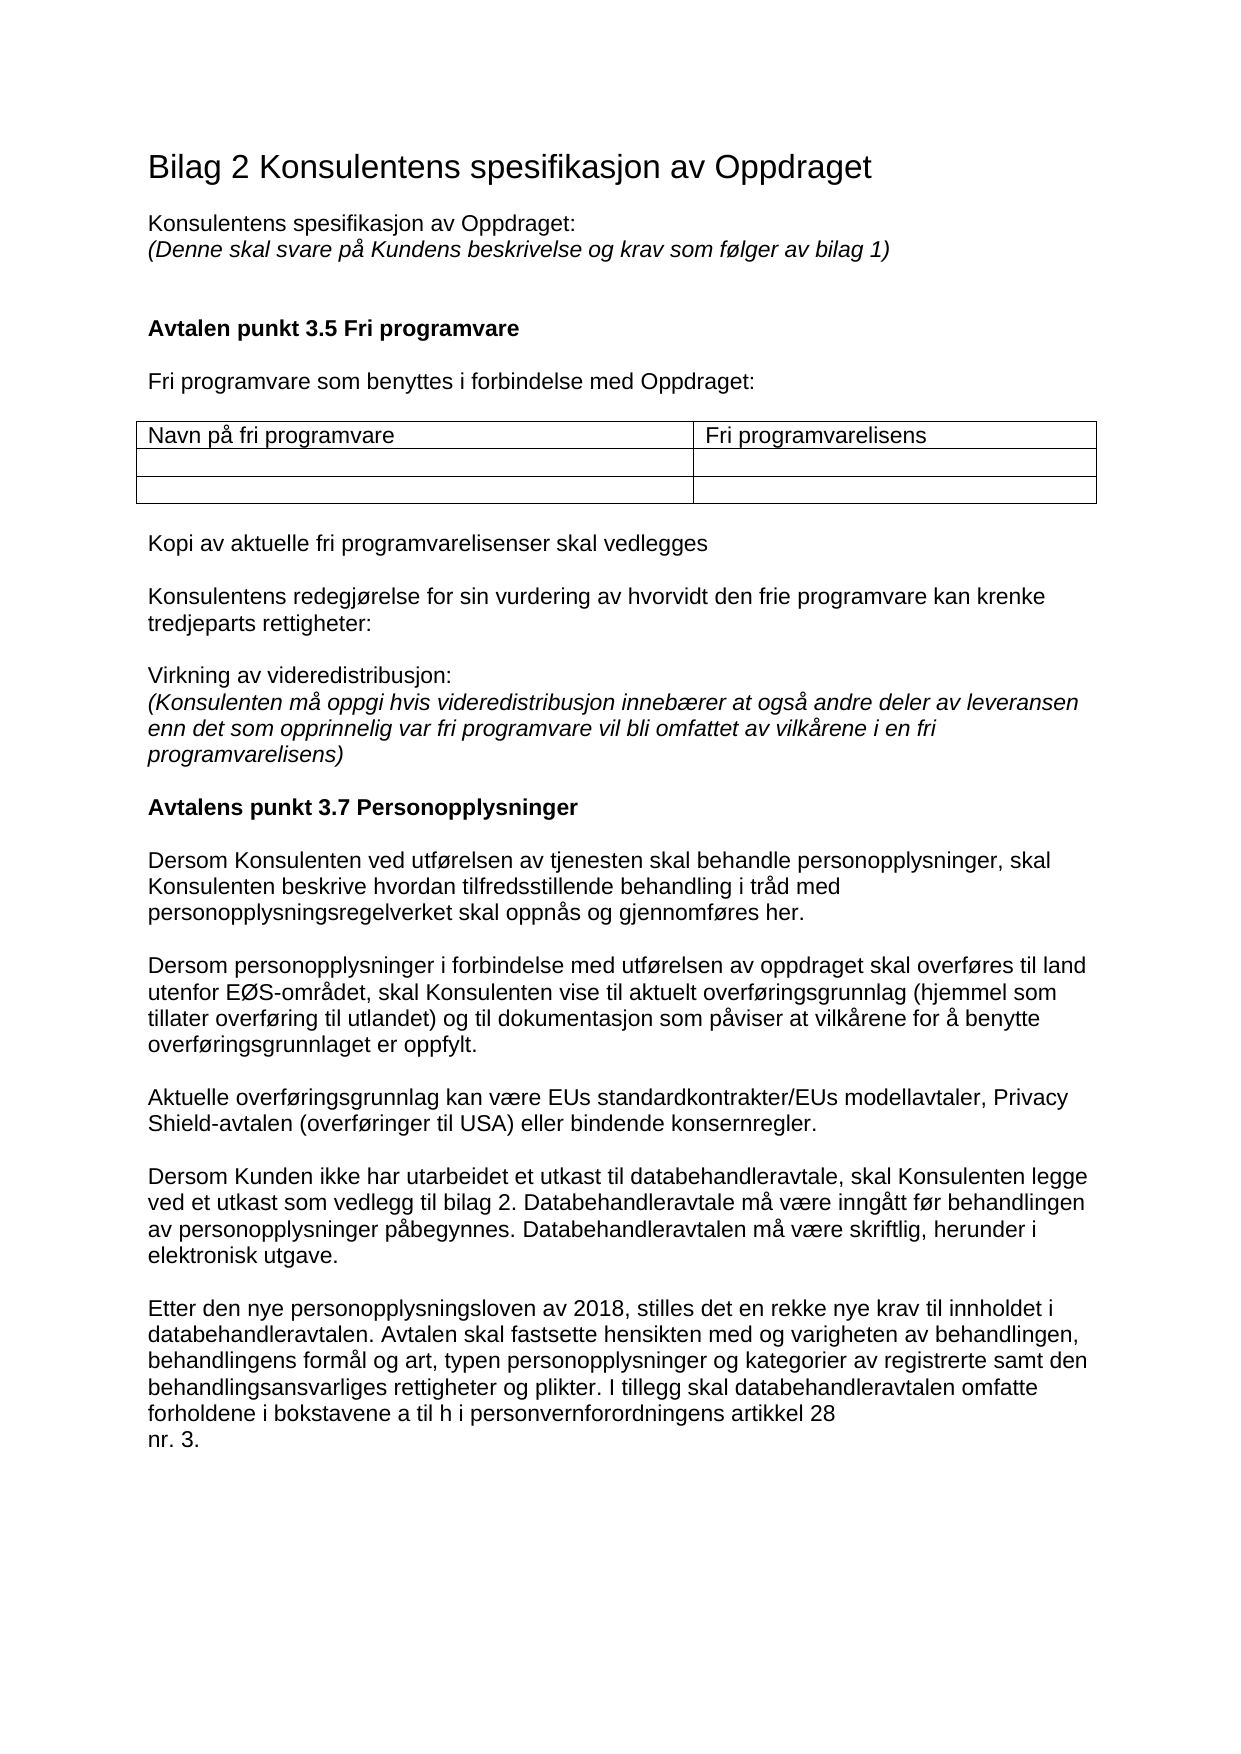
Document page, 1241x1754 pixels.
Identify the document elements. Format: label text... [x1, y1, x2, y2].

table_cell [137, 477, 693, 503]
text Etter den nye personopplysningsloven av 2018, stilles det en rekke nye krav til innholdet i databehandleravtalen. Avtalen skal fastsette hensikten med og varigheten av behandlingen, behandlingens formål og art, typen personopplysninger og kategorier av registrerte samt den behandlingsansvarliges rettigheter og plikter. I tillegg skal databehandleravtalen omfatte forholdene i bokstavene a til h i personvernforordningens artikkel 28 nr. 3. [148, 1295, 1093, 1453]
text Kopi av aktuelle fri programvarelisenser skal vedlegges [148, 530, 1093, 557]
text Virkning av videredistribusjon: [148, 662, 1093, 688]
text Konsulentens redegjørelse for sin vurdering av hvorvidt den frie programvare kan krenke tredjeparts rettigheter: [148, 583, 1093, 636]
table_header Navn på fri programvare [137, 422, 693, 448]
table_cell [694, 449, 1096, 476]
text Bilag 2 Konsulentens spesifikasjon av Oppdraget [148, 148, 1093, 186]
text Konsulentens spesifikasjon av Oppdraget: [148, 210, 1093, 236]
text Avtalens punkt 3.7 Personopplysninger [148, 794, 1093, 820]
text Dersom Kunden ikke har utarbeidet et utkast til databehandleravtale, skal Konsulenten legge ved et utkast som vedlegg til bilag 2. Databehandleravtale må være inngått før behandlingen av personopplysninger påbegynnes. Databehandleravtalen må være skriftlig, herunder i elektronisk utgave. [148, 1163, 1093, 1268]
text Dersom Konsulenten ved utførelsen av tjenesten skal behandle personopplysninger, skal Konsulenten beskrive hvordan tilfredsstillende behandling i tråd med personopplysningsregelverket skal oppnås og gjennomføres her. [148, 847, 1093, 926]
table_header Fri programvarelisens [694, 422, 1096, 448]
table_cell [694, 477, 1096, 503]
table_cell [137, 449, 693, 476]
text Fri programvare som benyttes i forbindelse med Oppdraget: [148, 368, 1093, 394]
text (Denne skal svare på Kundens beskrivelse og krav som følger av bilag 1) [148, 236, 1093, 263]
text (Konsulenten må oppgi hvis videredistribusjon innebærer at også andre deler av leveransen enn det som opprinnelig var fri programvare vil bli omfattet av vilkårene i en fri programvarelisens) [148, 688, 1093, 768]
text Aktuelle overføringsgrunnlag kan være EUs standardkontrakter/EUs modellavtaler, Privacy Shield-avtalen (overføringer til USA) eller bindende konsernregler. [148, 1084, 1093, 1137]
text Avtalen punkt 3.5 Fri programvare [148, 315, 1093, 342]
text Dersom personopplysninger i forbindelse med utførelsen av oppdraget skal overføres til land utenfor EØS-området, skal Konsulenten vise til aktuelt overføringsgrunnlag (hjemmel som tillater overføring til utlandet) og til dokumentasjon som påviser at vilkårene for å benytte overføringsgrunnlaget er oppfylt. [148, 952, 1093, 1057]
